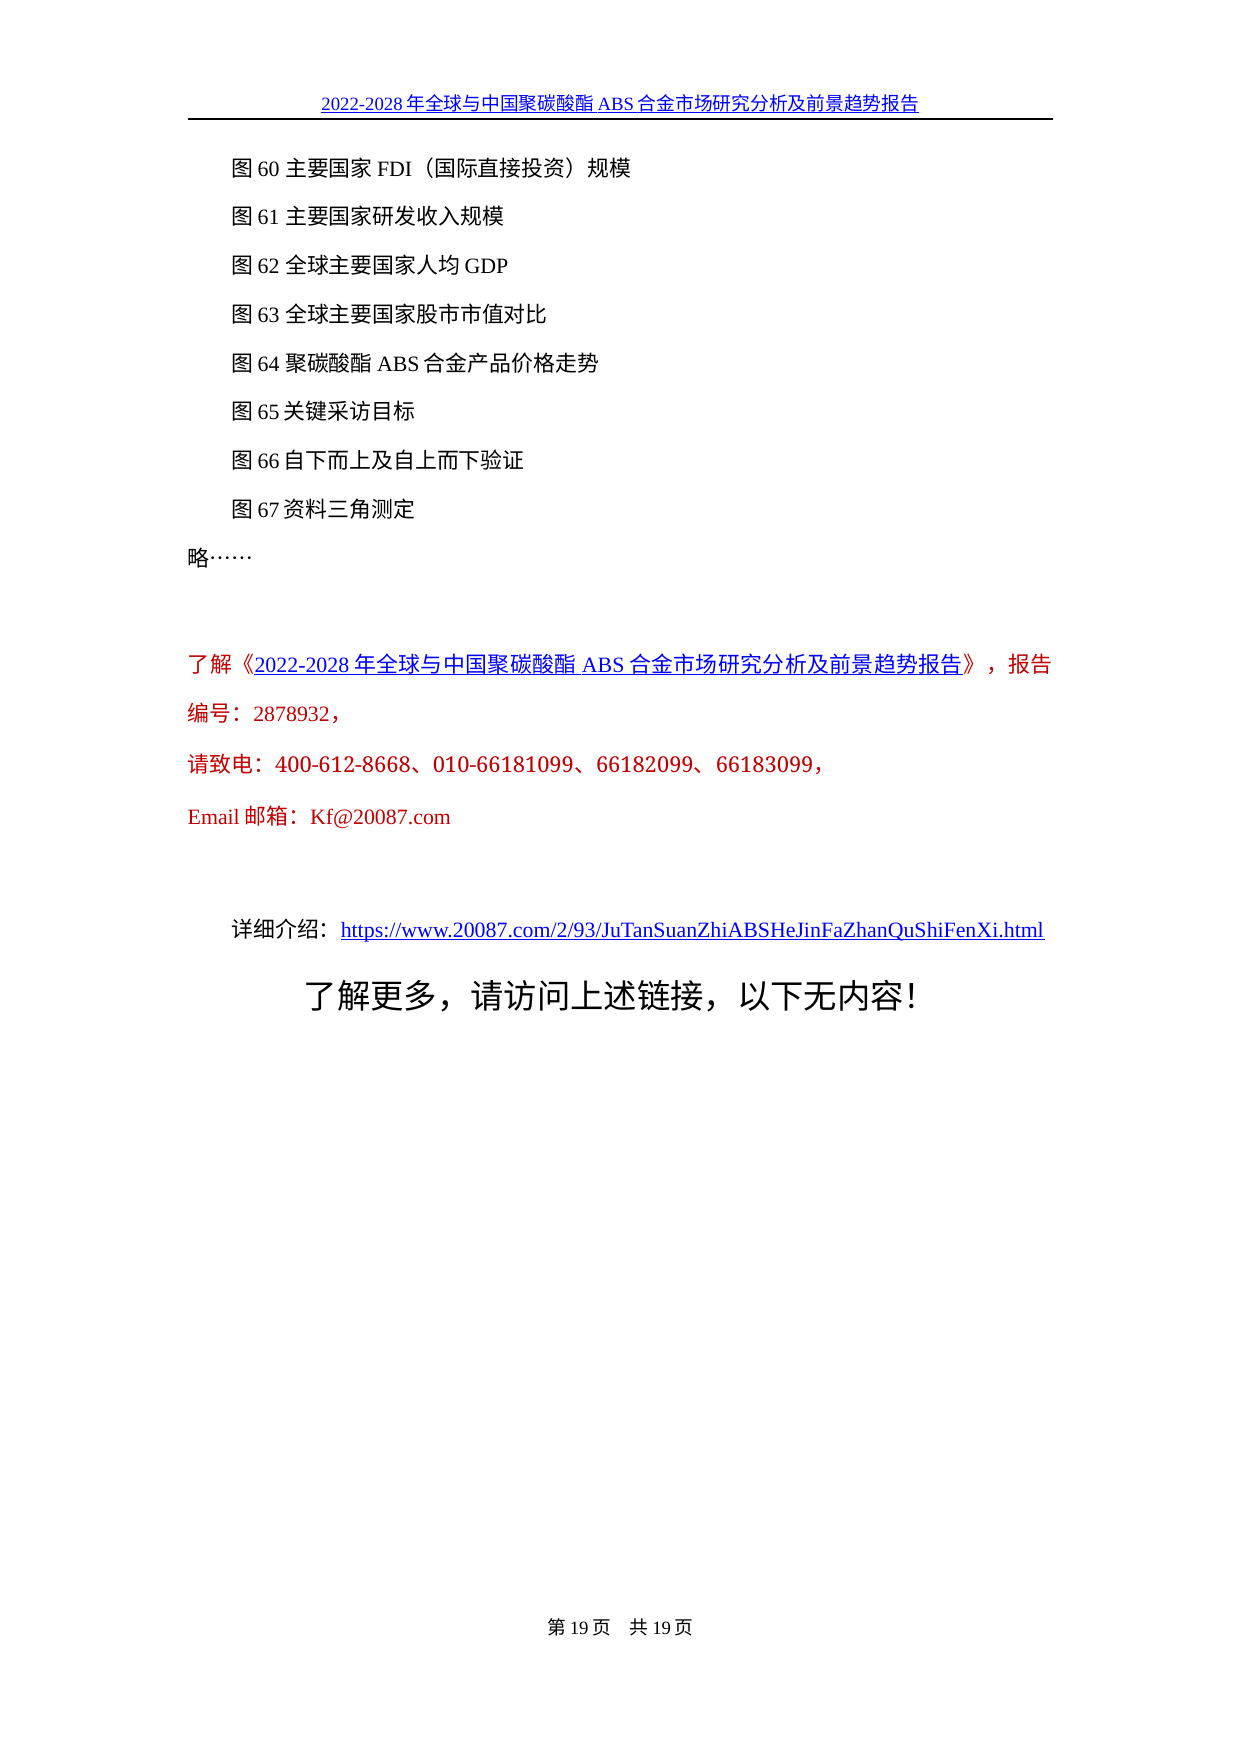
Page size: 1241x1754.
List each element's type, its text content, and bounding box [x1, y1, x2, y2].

text 请致电：400-612-8668、010-66181099、66182099、66183099， [187, 747, 1053, 779]
text Email邮箱：Kf@20087.com [187, 798, 1053, 831]
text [187, 150, 1053, 573]
title 了解更多，请访问上述链接，以下无内容！ [187, 961, 1053, 1026]
text 详细介绍：https://www.20087.com/2/93/JuTanSuanZhiABSHeJinFaZhanQuShiFenXi.html [187, 911, 1053, 944]
text 了解《2022-2028年全球与中国聚碳酸酯ABS合金市场研究分析及前景趋势报告》，报告编号：2878932， [187, 647, 1053, 728]
